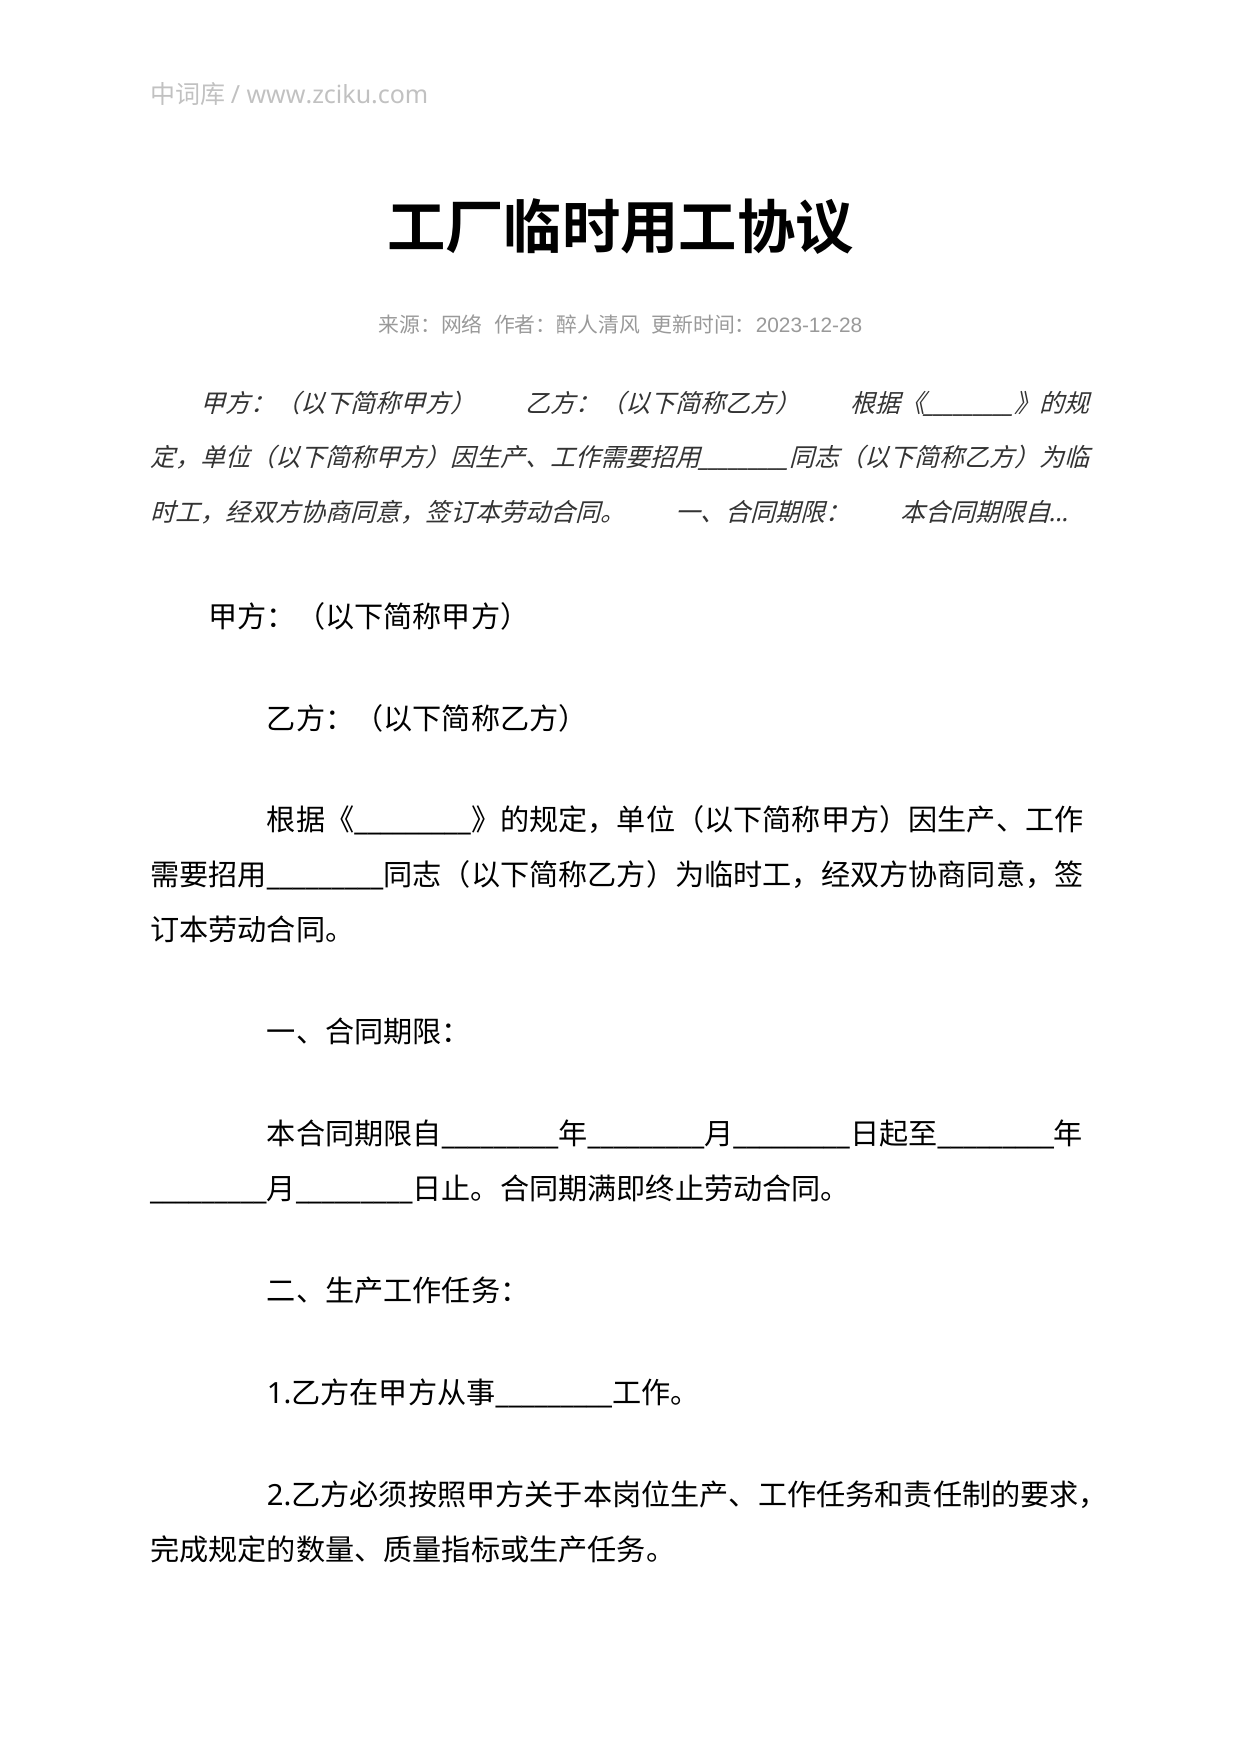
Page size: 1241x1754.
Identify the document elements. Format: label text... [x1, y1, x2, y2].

text 根据《_________》的规定，单位（以下简称甲方）因生产、工作需要招用_________同志（以下简称乙方）为临时工，经双方协商同意，签订本劳动合同。 [150, 797, 1090, 949]
text 1.乙方在甲方从事_________工作。 [150, 1369, 1090, 1412]
text 本合同期限自_________年_________月_________日起至_________年_________月_________日止。合同期满即终止劳动合同。 [150, 1111, 1090, 1208]
text 二、生产工作任务： [150, 1267, 1090, 1310]
text 2.乙方必须按照甲方关于本岗位生产、工作任务和责任制的要求，完成规定的数量、质量指标或生产任务。 [150, 1471, 1090, 1568]
text 一、合同期限： [150, 1009, 1090, 1051]
text 甲方：（以下简称甲方） [150, 593, 1090, 636]
subtitle 工厂临时用工协议 [150, 181, 1090, 266]
text 乙方：（以下简称乙方） [150, 695, 1090, 737]
text 甲方：（以下简称甲方） 乙方：（以下简称乙方） 根据《_________》的规定，单位（以下简称甲方）因生产、工作需要招用_________同志（以下简称乙方）为临时工，经双方协商同意，签订本劳动合同。 一、合同期限： 本合同期限自... [150, 383, 1090, 528]
text 来源：网络 作者：醉人清风 更新时间：2023-12-28 [150, 313, 1090, 337]
